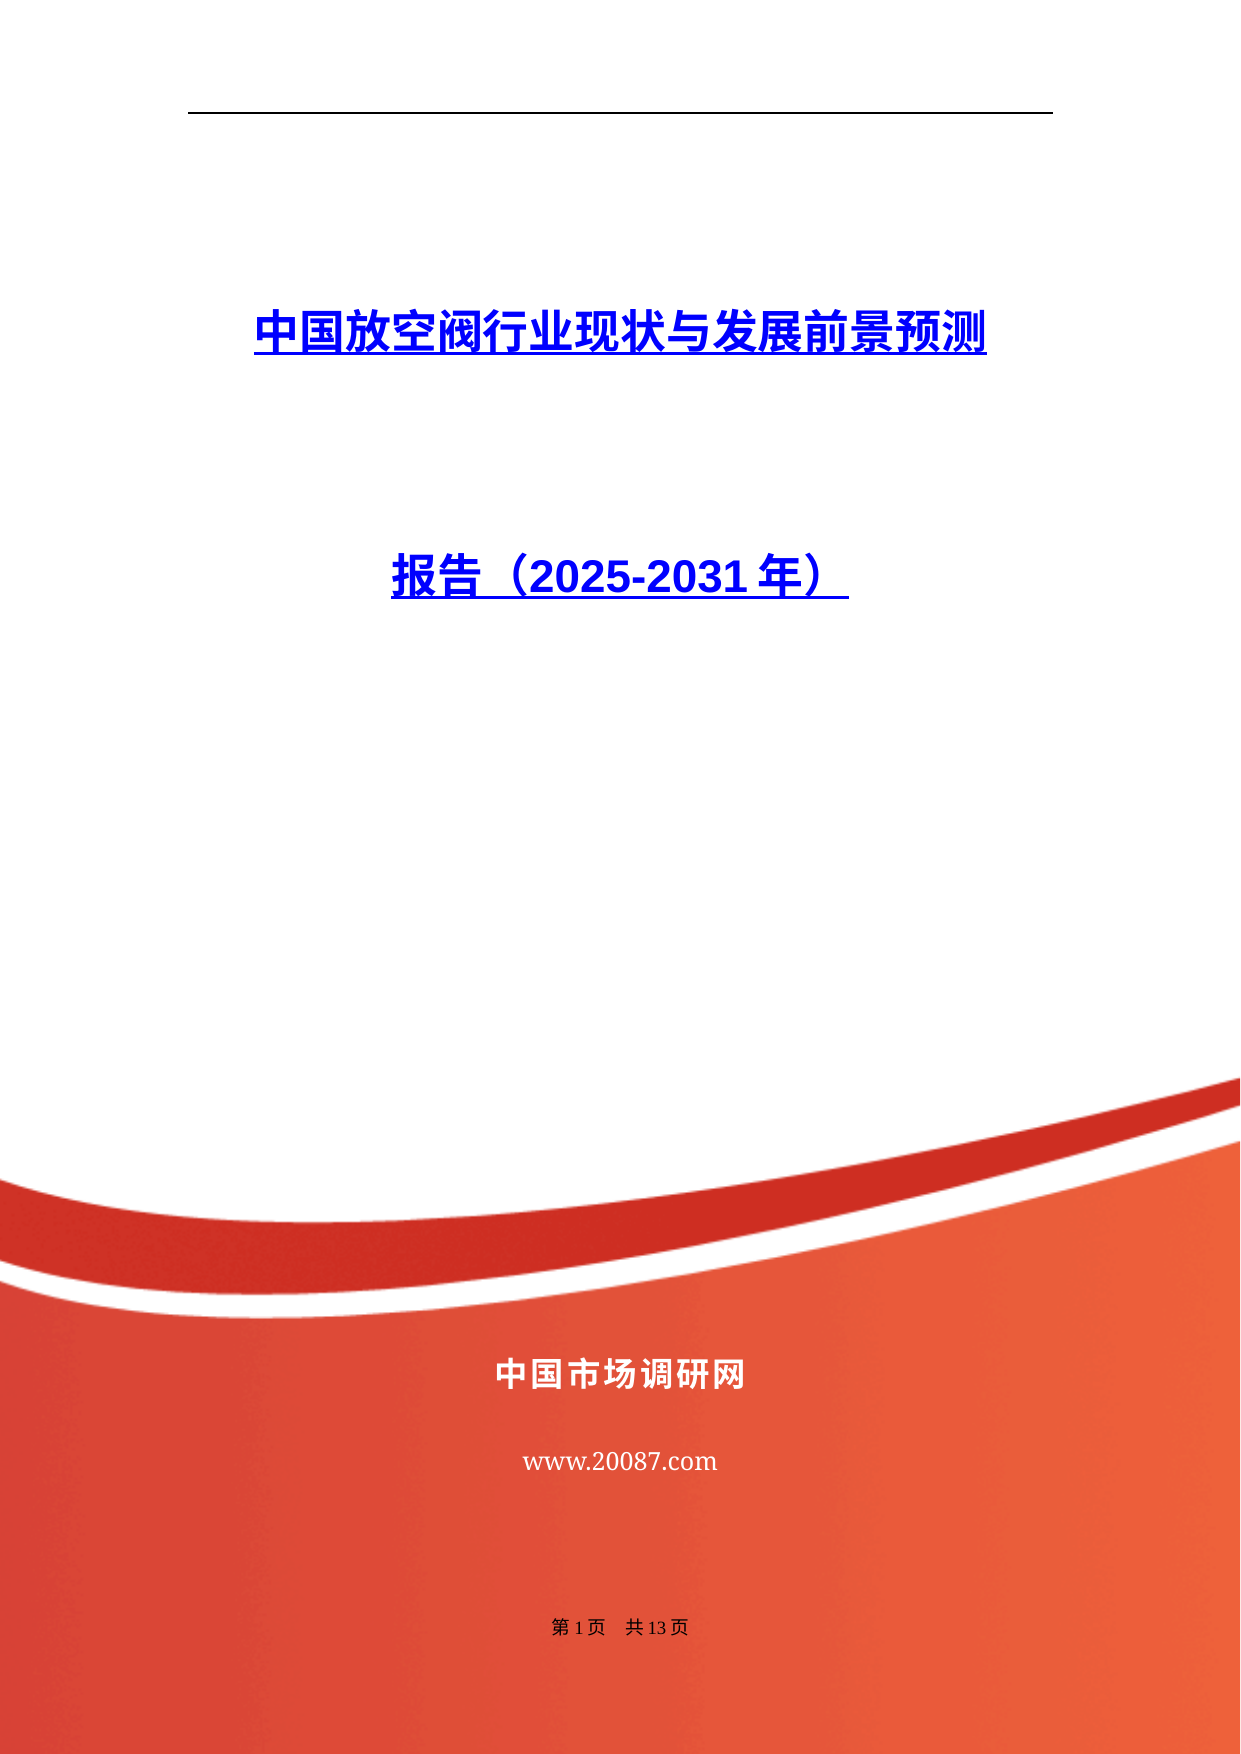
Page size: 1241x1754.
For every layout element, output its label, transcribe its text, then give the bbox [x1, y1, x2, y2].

text www.20087.com [187, 1428, 1053, 1493]
subtitle 中国市场调研网 [187, 1339, 1053, 1404]
table_header 中国放空阀行业现状与发展前景预测报告（2025-2031年） [188, 207, 1053, 773]
picture [0, 1006, 1241, 1754]
